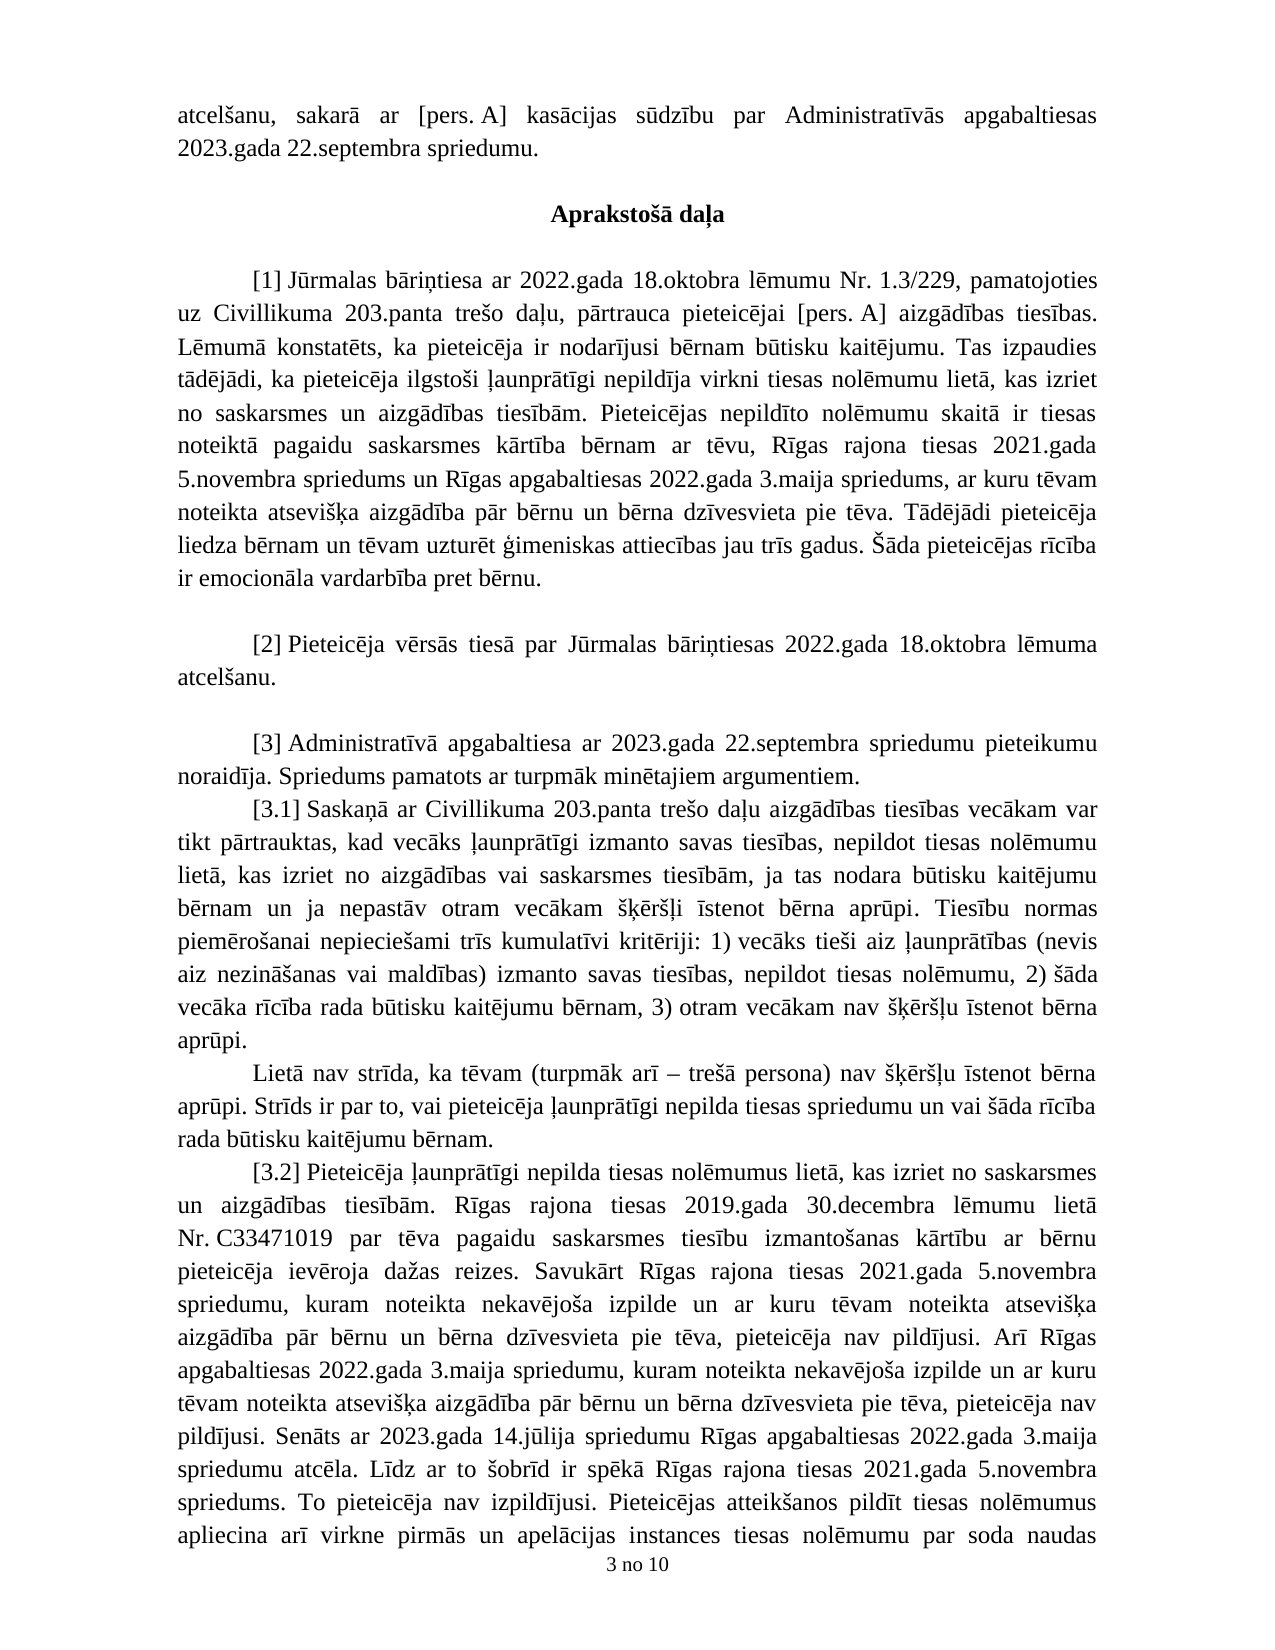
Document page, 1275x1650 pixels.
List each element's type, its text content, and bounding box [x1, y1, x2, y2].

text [177, 100, 1098, 162]
text Aprakstošā daļa [177, 199, 1098, 228]
text [3] Administratīvā apgabaltiesa ar 2023.gada 22.septembra spriedumu pieteikumu noraidīja. Spriedums pamatots ar turpmāk minētajiem argumentiem. [177, 728, 1098, 789]
text Lietā nav strīda, ka tēvam (turpmāk arī – trešā persona) nav šķēršļu īstenot bērna aprūpi. Strīds ir par to, vai pieteicēja ļaunprātīgi nepilda tiesas spriedumu un vai šāda rīcība rada būtisku kaitējumu bērnam. [177, 1058, 1098, 1153]
text [3.1] Saskaņā ar Civillikuma 203.panta trešo daļu aizgādības tiesības vecākam var tikt pārtrauktas, kad vecāks ļaunprātīgi izmanto savas tiesības, nepildot tiesas nolēmumu lietā, kas izriet no aizgādības vai saskarsmes tiesībām, ja tas nodara būtisku kaitējumu bērnam un ja nepastāv otram vecākam šķēršļi īstenot bērna aprūpi. Tiesību normas piemērošanai nepieciešami trīs kumulatīvi kritēriji: 1) vecāks tieši aiz ļaunprātības (nevis aiz nezināšanas vai maldības) izmanto savas tiesības, nepildot tiesas nolēmumu, 2) šāda vecāka rīcība rada būtisku kaitējumu bērnam, 3) otram vecākam nav šķēršļu īstenot bērna aprūpi. [177, 889, 1098, 1054]
text [2] Pieteicēja vērsās tiesā par Jūrmalas bāriņtiesas 2022.gada 18.oktobra lēmuma atcelšanu. [177, 629, 1098, 691]
text [1] Jūrmalas bāriņtiesa ar 2022.gada 18.oktobra lēmumu Nr. 1.3/229, pamatojoties uz Civillikuma 203.panta trešo daļu, pārtrauca pieteicējai [pers. A] aizgādības tiesības. Lēmumā konstatēts, ka pieteicēja ir nodarījusi bērnam būtisku kaitējumu. Tas izpaudies tādējādi, ka pieteicēja ilgstoši ļaunprātīgi nepildīja virkni tiesas nolēmumu lietā, kas izriet no saskarsmes un aizgādības tiesībām. Pieteicējas nepildīto nolēmumu skaitā ir tiesas noteiktā pagaidu saskarsmes kārtība bērnam ar tēvu, Rīgas rajona tiesas 2021.gada 5.novembra spriedums un Rīgas apgabaltiesas 2022.gada 3.maija spriedums, ar kuru tēvam noteikta atsevišķa aizgādība pār bērnu un bērna dzīvesvieta pie tēva. Tādējādi pieteicēja liedza bērnam un tēvam uzturēt ģimeniskas attiecības jau trīs gadus. Šāda pieteicējas rīcība ir emocionāla vardarbība pret bērnu. [177, 266, 1098, 591]
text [177, 1157, 1098, 1549]
